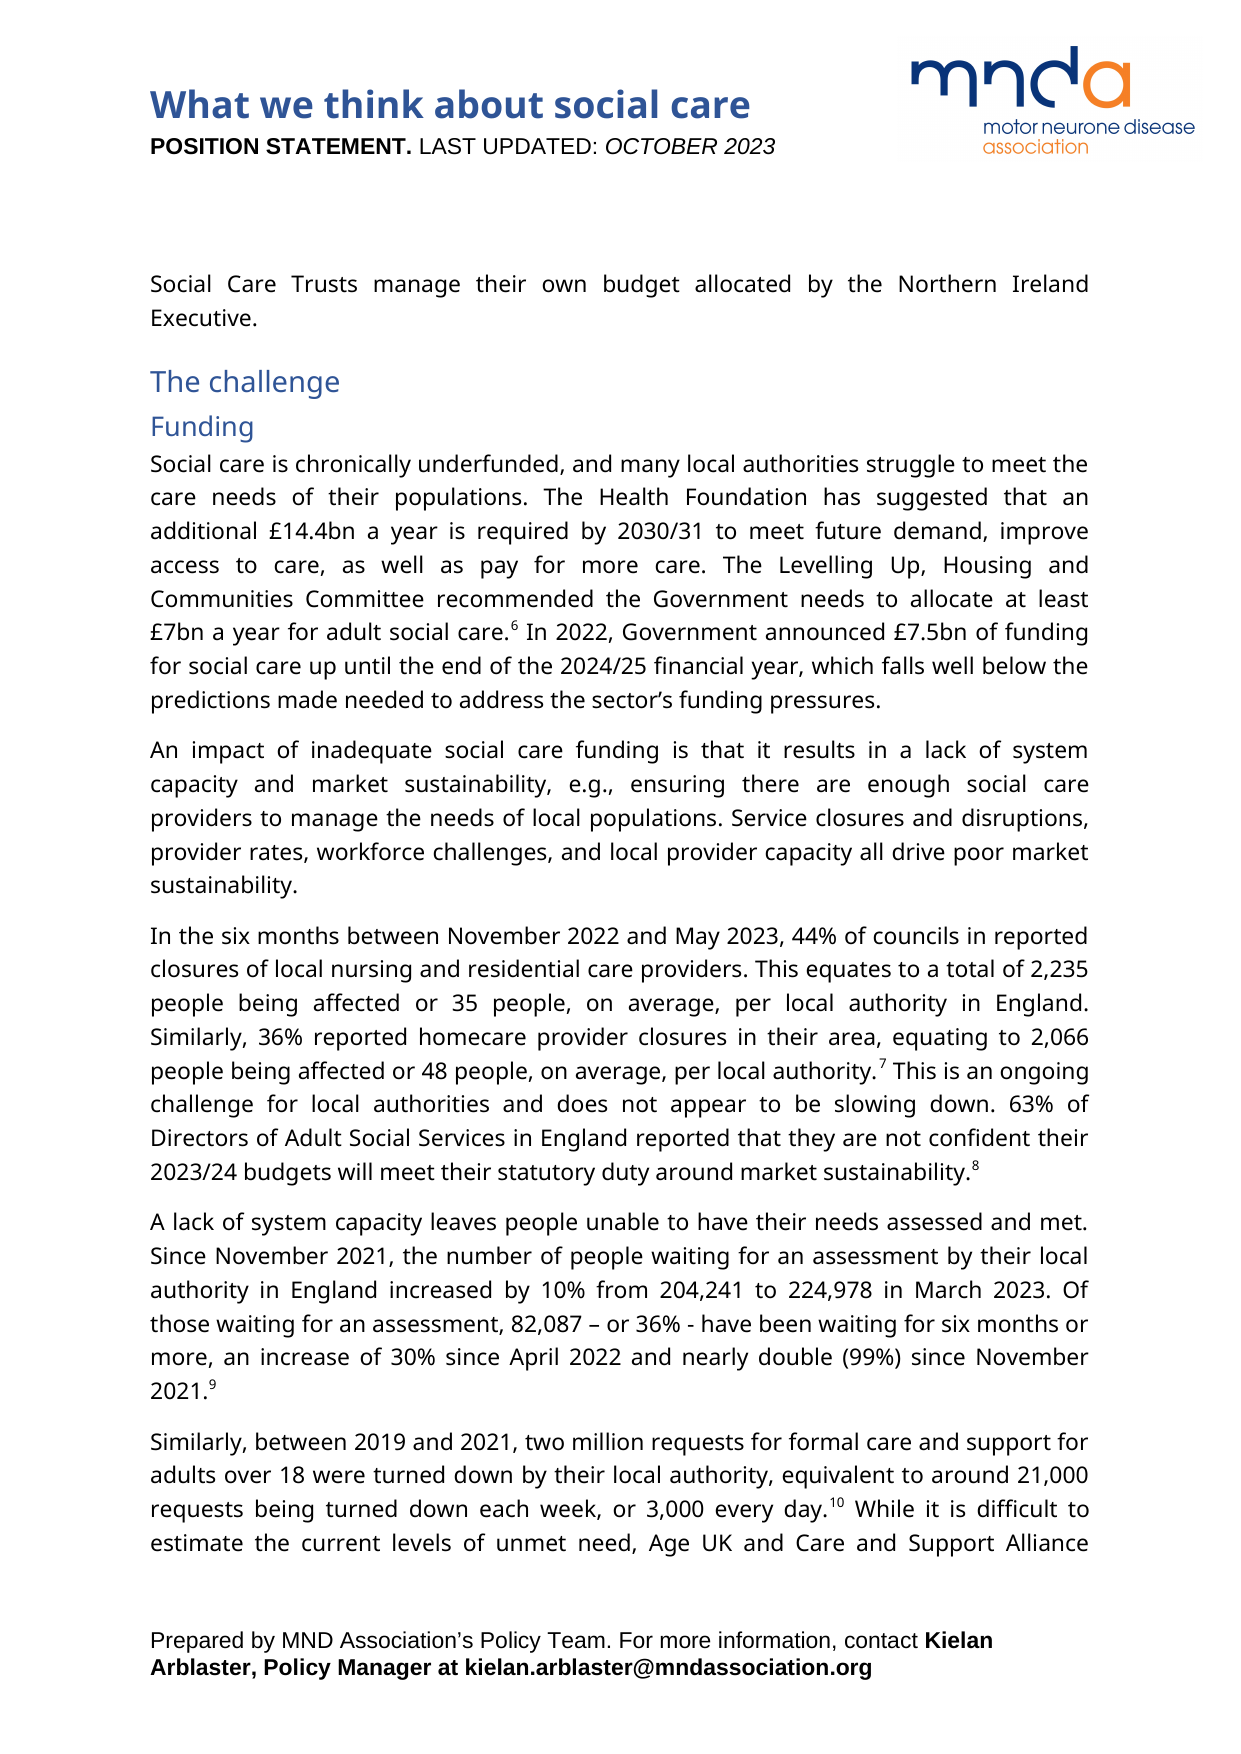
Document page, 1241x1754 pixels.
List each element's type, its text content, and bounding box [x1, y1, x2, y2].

subtitle The challenge [150, 361, 1090, 401]
text Social care is chronically underfunded, and many local authorities struggle to meet the care needs of their populations. The Health Foundation has suggested that an additional £14.4bn a year is required by 2030/31 to meet future demand, improve access to care, as well as pay for more care. The Levelling Up, Housing and Communities Committee recommended the Government needs to allocate at least £7bn a year for adult social care. In 2022, Government announced £7.5bn of funding for social care up until the end of the 2024/25 financial year, which falls well below the predictions made needed to address the sector’s funding pressures. [150, 448, 1090, 715]
text A lack of system capacity leaves people unable to have their needs assessed and met. Since November 2021, the number of people waiting for an assessment by their local authority in England increased by 10% from 204,241 to 224,978 in March 2023. Of those waiting for an assessment, 82,087 – or 36% - have been waiting for six months or more, an increase of 30% since April 2022 and nearly double (99%) since November 2021. [150, 1206, 1090, 1406]
picture [896, 36, 1203, 162]
text In the six months between November 2022 and May 2023, 44% of councils in reported closures of local nursing and residential care providers. This equates to a total of 2,235 people being affected or 35 people, on average, per local authority in England. Similarly, 36% reported homecare provider closures in their area, equating to 2,066 people being affected or 48 people, on average, per local authority. This is an ongoing challenge for local authorities and does not appear to be slowing down. 63% of Directors of Adult Social Services in England reported that they are not confident their 2023/24 budgets will meet their statutory duty around market sustainability. [150, 920, 1090, 1187]
text An impact of inadequate social care funding is that it results in a lack of system capacity and market sustainability, e.g., ensuring there are enough social care providers to manage the needs of local populations. Service closures and disruptions, provider rates, workforce challenges, and local provider capacity all drive poor market sustainability. [150, 734, 1090, 901]
subtitle Funding [150, 408, 1090, 445]
